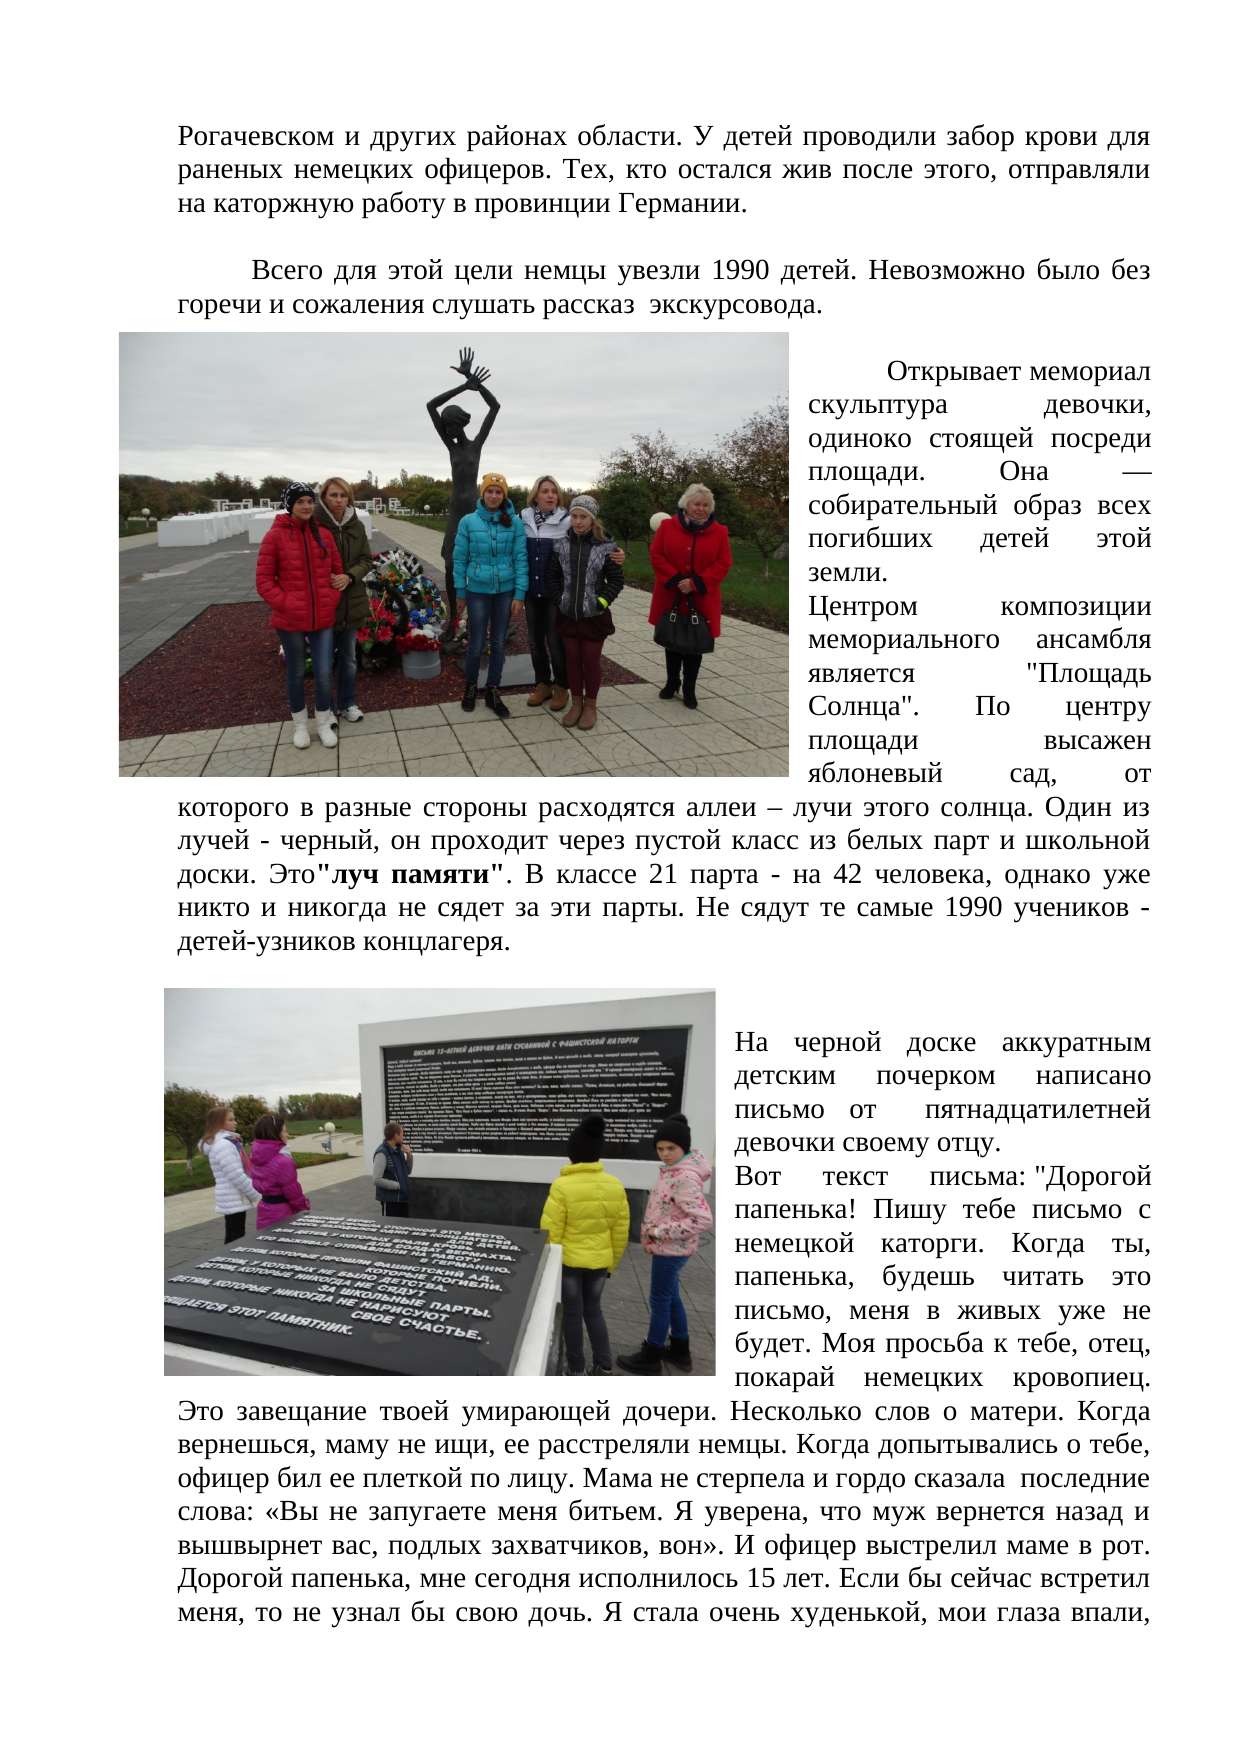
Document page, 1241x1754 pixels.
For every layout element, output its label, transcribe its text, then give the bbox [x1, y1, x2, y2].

text На черной доске аккуратным детским почерком написано письмо от пятнадцатилетней девочки своему отцу. [716, 1024, 1152, 1158]
picture [164, 988, 716, 1376]
text Центром композиции мемориального ансамбля является "Площадь Солнца". По центру площади высажен яблоневый сад, от которого в разные стороны расходятся аллеи – лучи этого солнца. Один из лучей - черный, он проходит через пустой класс из белых парт и школьной доски. Это"луч памяти". В классе 21 парта - на 42 человека, однако уже никто и никогда не сядет за эти парты. Не сядут те самые 1990 учеников - детей-узников концлагеря. [177, 588, 1152, 957]
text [177, 1158, 1152, 1627]
picture [118, 332, 789, 777]
text Открывает мемориал скульптура девочки, одиноко стоящей посреди площади. Она — собирательный образ всех погибших детей этой земли. [177, 319, 1152, 588]
text Всего для этой цели немцы увезли 1990 детей. Невозможно было без горечи и сожаления слушать рассказ экскурсовода. [177, 252, 1152, 319]
